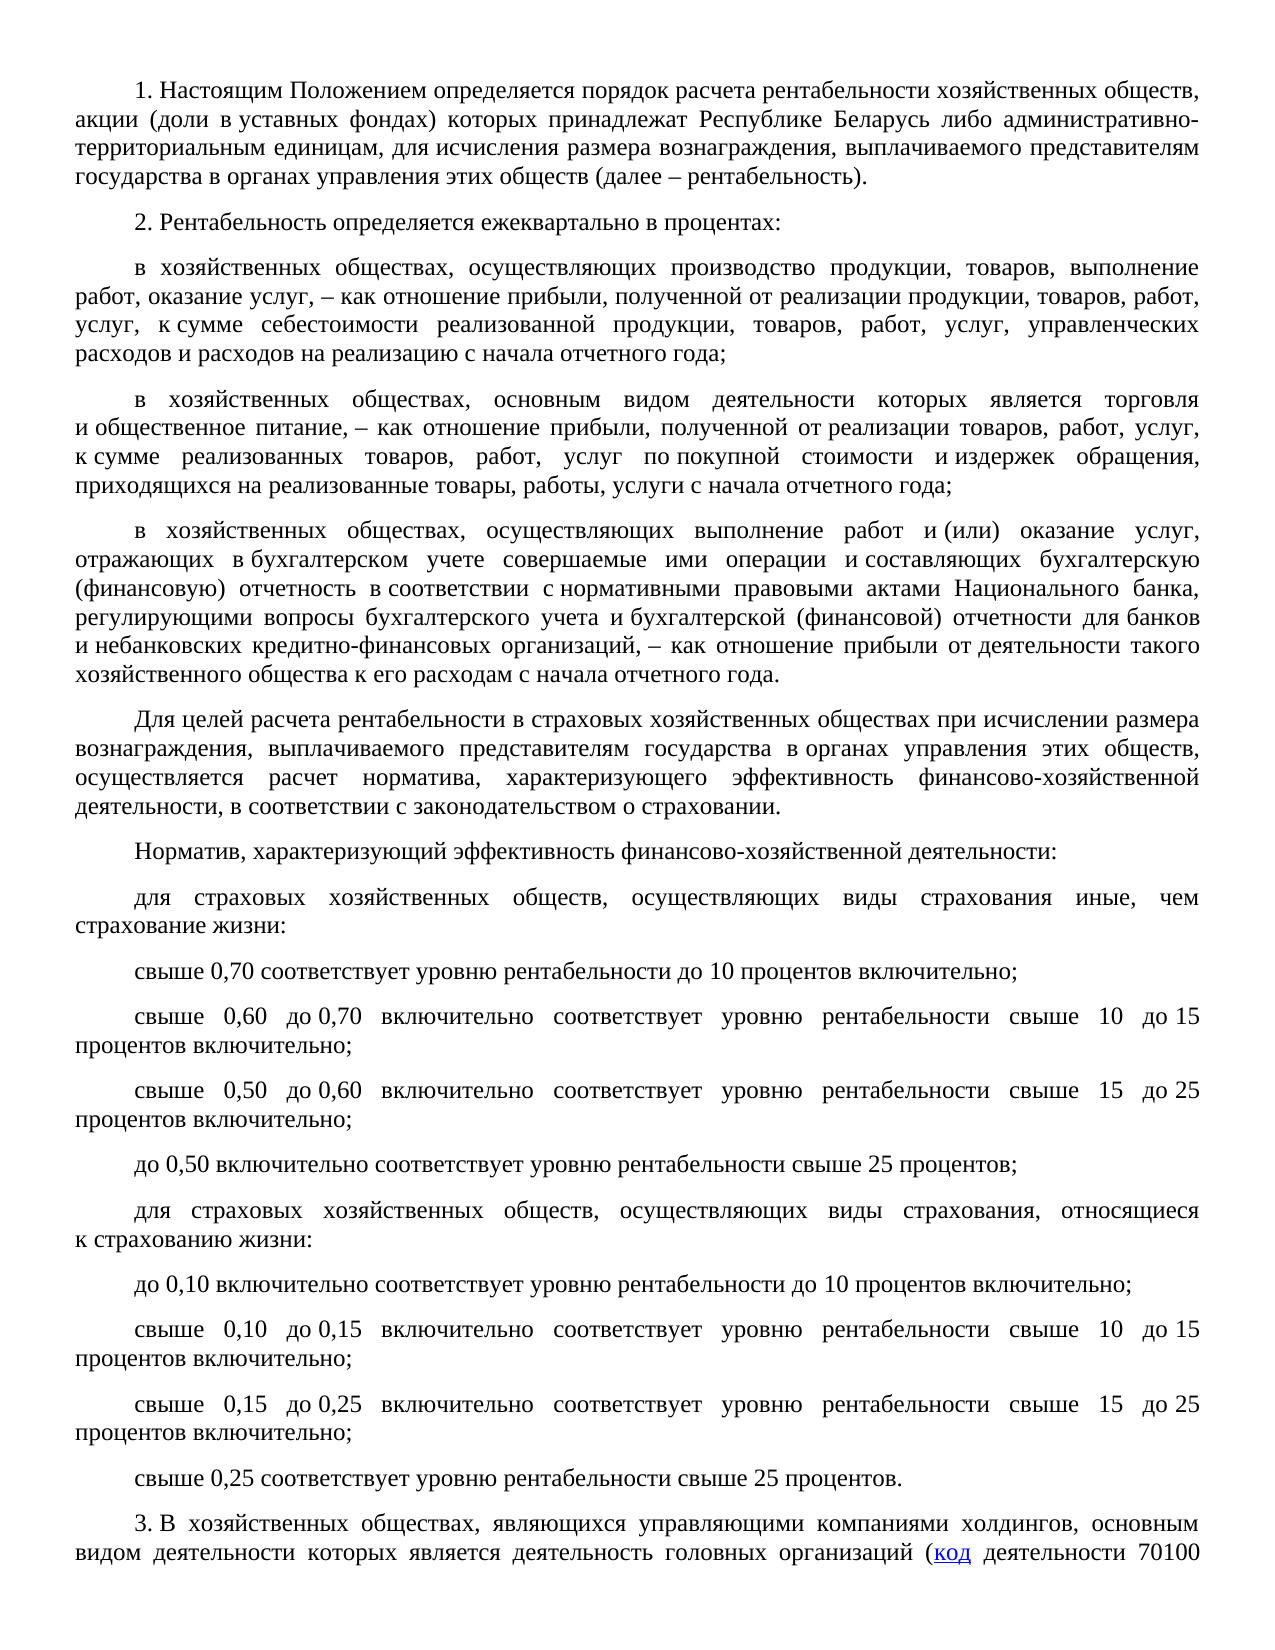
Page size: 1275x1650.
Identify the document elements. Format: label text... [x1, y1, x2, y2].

text до 0,10 включительно соответствует уровню рентабельности до 10 процентов включительно; [75, 1269, 1200, 1298]
text для страховых хозяйственных обществ, осуществляющих виды страхования иные, чем страхование жизни: [75, 882, 1200, 939]
text в хозяйственных обществах, основным видом деятельности которых является торговля и общественное питание, – как отношение прибыли, полученной от реализации товаров, работ, услуг, к сумме реализованных товаров, работ, услуг по покупной стоимости и издержек обращения, приходящихся на реализованные товары, работы, услуги с начала отчетного года; [75, 384, 1200, 499]
text свыше 0,70 соответствует уровню рентабельности до 10 процентов включительно; [75, 956, 1200, 984]
text 2. Рентабельность определяется ежеквартально в процентах: [75, 207, 1200, 235]
text в хозяйственных обществах, осуществляющих выполнение работ и (или) оказание услуг, отражающих в бухгалтерском учете совершаемые ими операции и составляющих бухгалтерскую (финансовую) отчетность в соответствии с нормативными правовыми актами Национального банка, регулирующими вопросы бухгалтерского учета и бухгалтерской (финансовой) отчетности для банков и небанковских кредитно-финансовых организаций, – как отношение прибыли от деятельности такого хозяйственного общества к его расходам с начала отчетного года. [75, 515, 1200, 688]
text Для целей расчета рентабельности в страховых хозяйственных обществах при исчислении размера вознаграждения, выплачиваемого представителям государства в органах управления этих обществ, осуществляется расчет норматива, характеризующего эффективность финансово-хозяйственной деятельности, в соответствии с законодательством о страховании. [75, 704, 1200, 819]
text свыше 0,10 до 0,15 включительно соответствует уровню рентабельности свыше 10 до 15 процентов включительно; [75, 1314, 1200, 1372]
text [75, 1508, 1200, 1566]
text до 0,50 включительно соответствует уровню рентабельности свыше 25 процентов; [75, 1149, 1200, 1178]
text свыше 0,50 до 0,60 включительно соответствует уровню рентабельности свыше 15 до 25 процентов включительно; [75, 1075, 1200, 1133]
text в хозяйственных обществах, осуществляющих производство продукции, товаров, выполнение работ, оказание услуг, – как отношение прибыли, полученной от реализации продукции, товаров, работ, услуг, к сумме себестоимости реализованной продукции, товаров, работ, услуг, управленческих расходов и расходов на реализацию с начала отчетного года; [75, 252, 1200, 367]
text свыше 0,15 до 0,25 включительно соответствует уровню рентабельности свыше 15 до 25 процентов включительно; [75, 1389, 1200, 1446]
text для страховых хозяйственных обществ, осуществляющих виды страхования, относящиеся к страхованию жизни: [75, 1195, 1200, 1252]
text свыше 0,25 соответствует уровню рентабельности свыше 25 процентов. [75, 1463, 1200, 1492]
text 1. Настоящим Положением определяется порядок расчета рентабельности хозяйственных обществ, акции (доли в уставных фондах) которых принадлежат Республике Беларусь либо административно-территориальным единицам, для исчисления размера вознаграждения, выплачиваемого представителям государства в органах управления этих обществ (далее – рентабельность). [75, 75, 1200, 190]
text свыше 0,60 до 0,70 включительно соответствует уровню рентабельности свыше 10 до 15 процентов включительно; [75, 1001, 1200, 1059]
text Норматив, характеризующий эффективность финансово-хозяйственной деятельности: [75, 836, 1200, 865]
